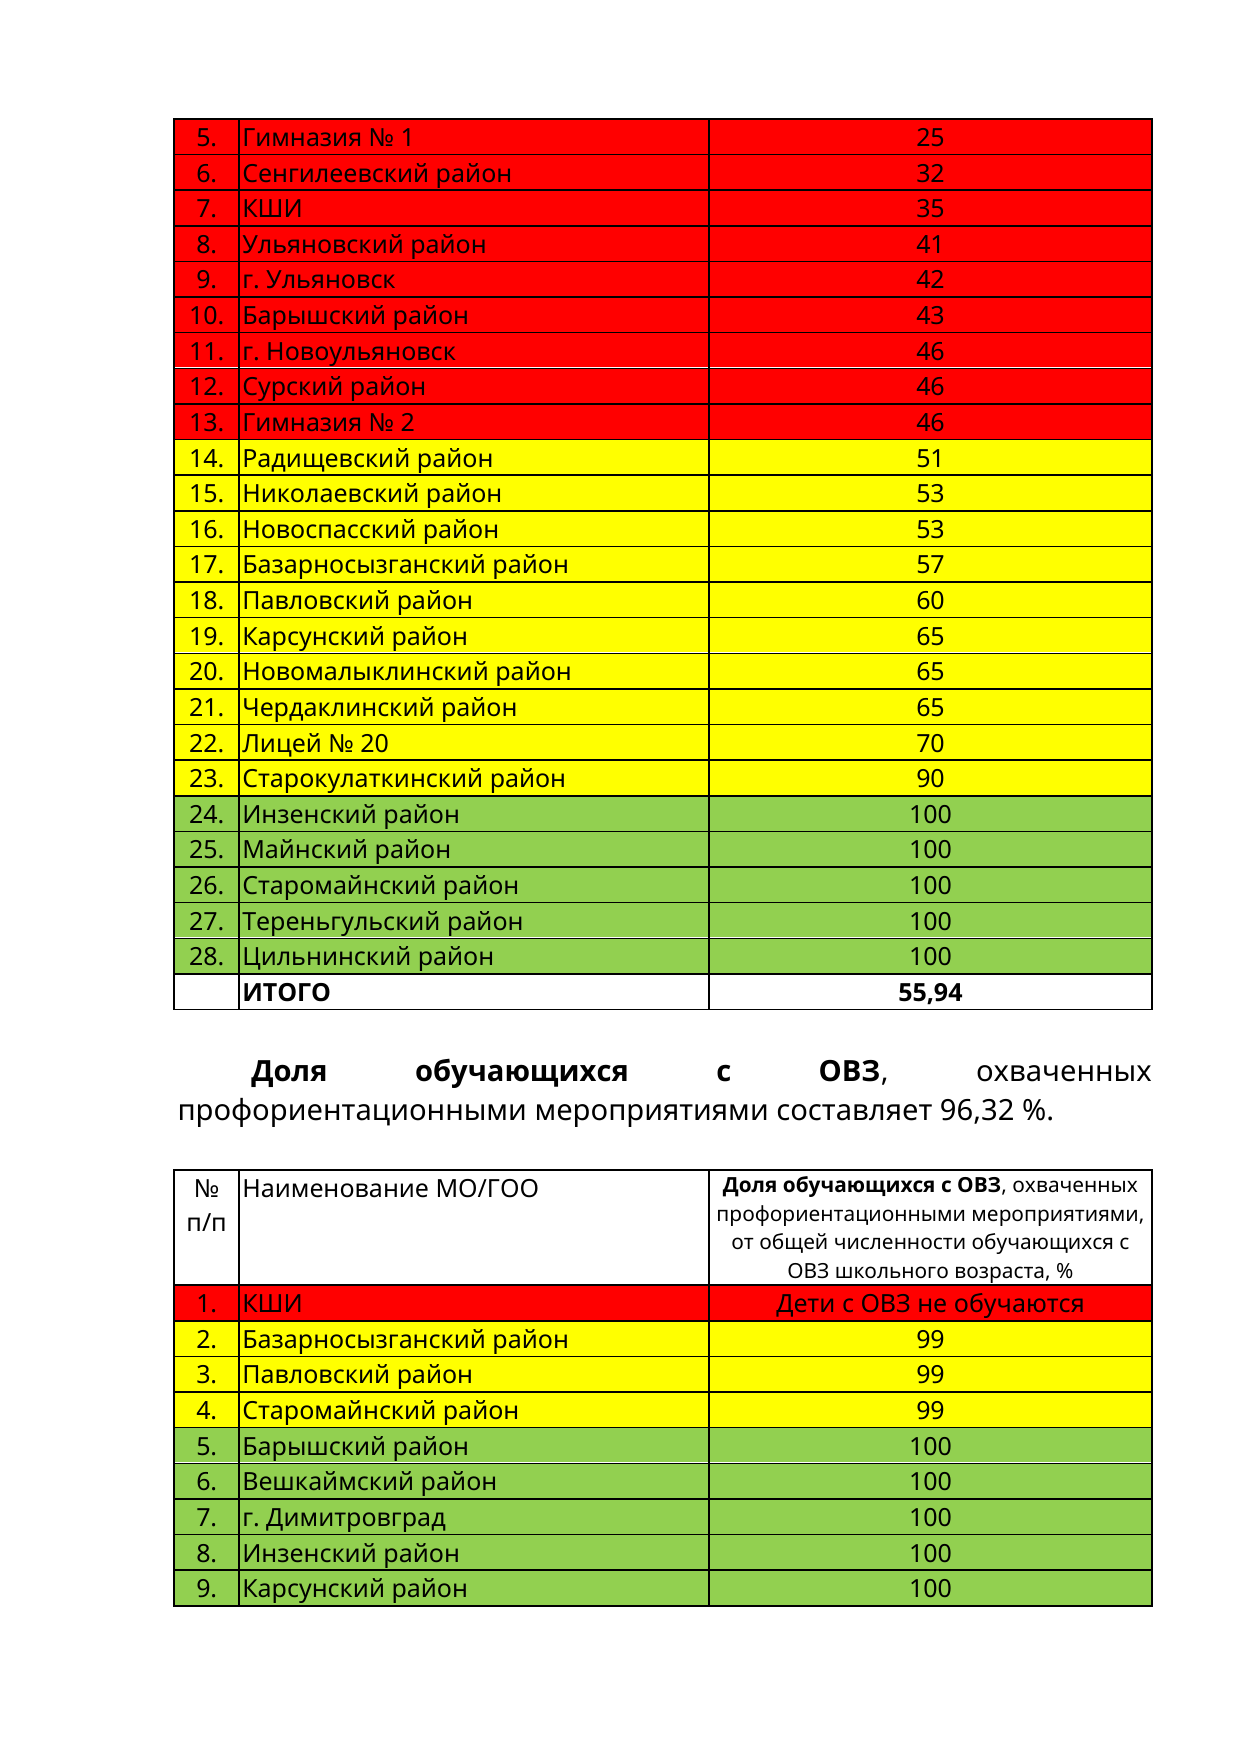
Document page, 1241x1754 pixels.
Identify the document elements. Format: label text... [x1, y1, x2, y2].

table_cell ИТОГО [240, 975, 708, 1009]
table_cell 2. [175, 1322, 238, 1356]
table_cell 22. [175, 725, 238, 759]
table_cell 32 [710, 155, 1151, 189]
table_cell Старомайнский район [240, 868, 708, 902]
table_cell 65 [710, 618, 1151, 652]
table_cell КШИ [240, 1286, 708, 1320]
table_cell 99 [710, 1393, 1151, 1427]
table_cell Радищевский район [240, 440, 708, 474]
table_cell Карсунский район [240, 1571, 708, 1605]
table_cell 3. [175, 1357, 238, 1391]
table_cell Сурский район [240, 369, 708, 403]
table_cell Гимназия № 1 [240, 120, 708, 154]
table_cell 25. [175, 832, 238, 866]
table_cell 99 [710, 1357, 1151, 1391]
list Доля обучающихся с ОВЗ, охваченных профориентационными мероприятиями составляет 96,32 %. [177, 1050, 1152, 1129]
table_cell 12. [175, 369, 238, 403]
table_header Доля обучающихся с ОВЗ, охваченных профориентационными мероприятиями, от общей численности обучающихся с ОВЗ школьного возраста, % [710, 1171, 1151, 1284]
table_cell 25 [710, 120, 1151, 154]
table_cell 19. [175, 618, 238, 652]
table_cell 90 [710, 761, 1151, 795]
table_cell г. Новоульяновск [240, 333, 708, 367]
table_cell 9. [175, 1571, 238, 1605]
table_cell Новоспасский район [240, 512, 708, 546]
table_cell 5. [175, 1428, 238, 1462]
table_cell г. Димитровград [240, 1500, 708, 1534]
table_cell 60 [710, 583, 1151, 617]
table_cell Новомалыклинский район [240, 654, 708, 688]
table_cell 100 [710, 1535, 1151, 1569]
table_header № п/п [175, 1171, 238, 1284]
table_cell 100 [710, 832, 1151, 866]
table_cell 15. [175, 476, 238, 510]
table_cell 41 [710, 227, 1151, 261]
table_cell 99 [710, 1322, 1151, 1356]
table_cell 53 [710, 476, 1151, 510]
table_cell 10. [175, 298, 238, 332]
table_cell Николаевский район [240, 476, 708, 510]
table_cell 100 [710, 1464, 1151, 1498]
table_cell 23. [175, 761, 238, 795]
table_cell 100 [710, 797, 1151, 831]
table_cell Инзенский район [240, 797, 708, 831]
table_cell 57 [710, 547, 1151, 581]
table_cell 1. [175, 1286, 238, 1320]
table_cell 100 [710, 868, 1151, 902]
table_cell 8. [175, 1535, 238, 1569]
table_cell 21. [175, 690, 238, 724]
table_cell Тереньгульский район [240, 903, 708, 937]
table_cell КШИ [240, 191, 708, 225]
table_cell Цильнинский район [240, 939, 708, 973]
table_cell 28. [175, 939, 238, 973]
table_cell 9. [175, 262, 238, 296]
table_cell Барышский район [240, 1428, 708, 1462]
table_cell Дети с ОВЗ не обучаются [710, 1286, 1151, 1320]
table_cell 17. [175, 547, 238, 581]
table_cell 5. [175, 120, 238, 154]
table_cell 46 [710, 333, 1151, 367]
table_header Наименование МО/ГОО [240, 1171, 708, 1284]
table_cell г. Ульяновск [240, 262, 708, 296]
table_cell 35 [710, 191, 1151, 225]
table_cell Павловский район [240, 1357, 708, 1391]
table_cell Базарносызганский район [240, 547, 708, 581]
table_cell Гимназия № 2 [240, 405, 708, 439]
table_cell Инзенский район [240, 1535, 708, 1569]
table_cell 65 [710, 654, 1151, 688]
table_cell 27. [175, 903, 238, 937]
table_cell 8. [175, 227, 238, 261]
table_cell 6. [175, 155, 238, 189]
table_cell 51 [710, 440, 1151, 474]
table_cell Ульяновский район [240, 227, 708, 261]
table_cell 24. [175, 797, 238, 831]
table_cell Майнский район [240, 832, 708, 866]
table_cell Вешкаймский район [240, 1464, 708, 1498]
table_cell 26. [175, 868, 238, 902]
table_cell Павловский район [240, 583, 708, 617]
table_cell 46 [710, 369, 1151, 403]
table_cell 4. [175, 1393, 238, 1427]
table_cell 18. [175, 583, 238, 617]
table_cell 13. [175, 405, 238, 439]
table_cell 53 [710, 512, 1151, 546]
table_cell 70 [710, 725, 1151, 759]
table_cell 20. [175, 654, 238, 688]
table_cell 65 [710, 690, 1151, 724]
table_cell 100 [710, 903, 1151, 937]
table_cell 100 [710, 1428, 1151, 1462]
table_cell Старокулаткинский район [240, 761, 708, 795]
table_cell Сенгилеевский район [240, 155, 708, 189]
table_cell Барышский район [240, 298, 708, 332]
table_cell 43 [710, 298, 1151, 332]
table_cell 11. [175, 333, 238, 367]
table_cell 100 [710, 1500, 1151, 1534]
table_cell 7. [175, 1500, 238, 1534]
table_cell 7. [175, 191, 238, 225]
table_cell [175, 975, 238, 1009]
table_cell Карсунский район [240, 618, 708, 652]
table_cell Лицей № 20 [240, 725, 708, 759]
table_cell Чердаклинский район [240, 690, 708, 724]
table_cell 42 [710, 262, 1151, 296]
table_cell 100 [710, 939, 1151, 973]
table_cell 14. [175, 440, 238, 474]
table_cell Старомайнский район [240, 1393, 708, 1427]
table_cell Базарносызганский район [240, 1322, 708, 1356]
table_cell 100 [710, 1571, 1151, 1605]
table_cell 55,94 [710, 975, 1151, 1009]
table_cell 6. [175, 1464, 238, 1498]
table_cell 16. [175, 512, 238, 546]
table_cell 46 [710, 405, 1151, 439]
